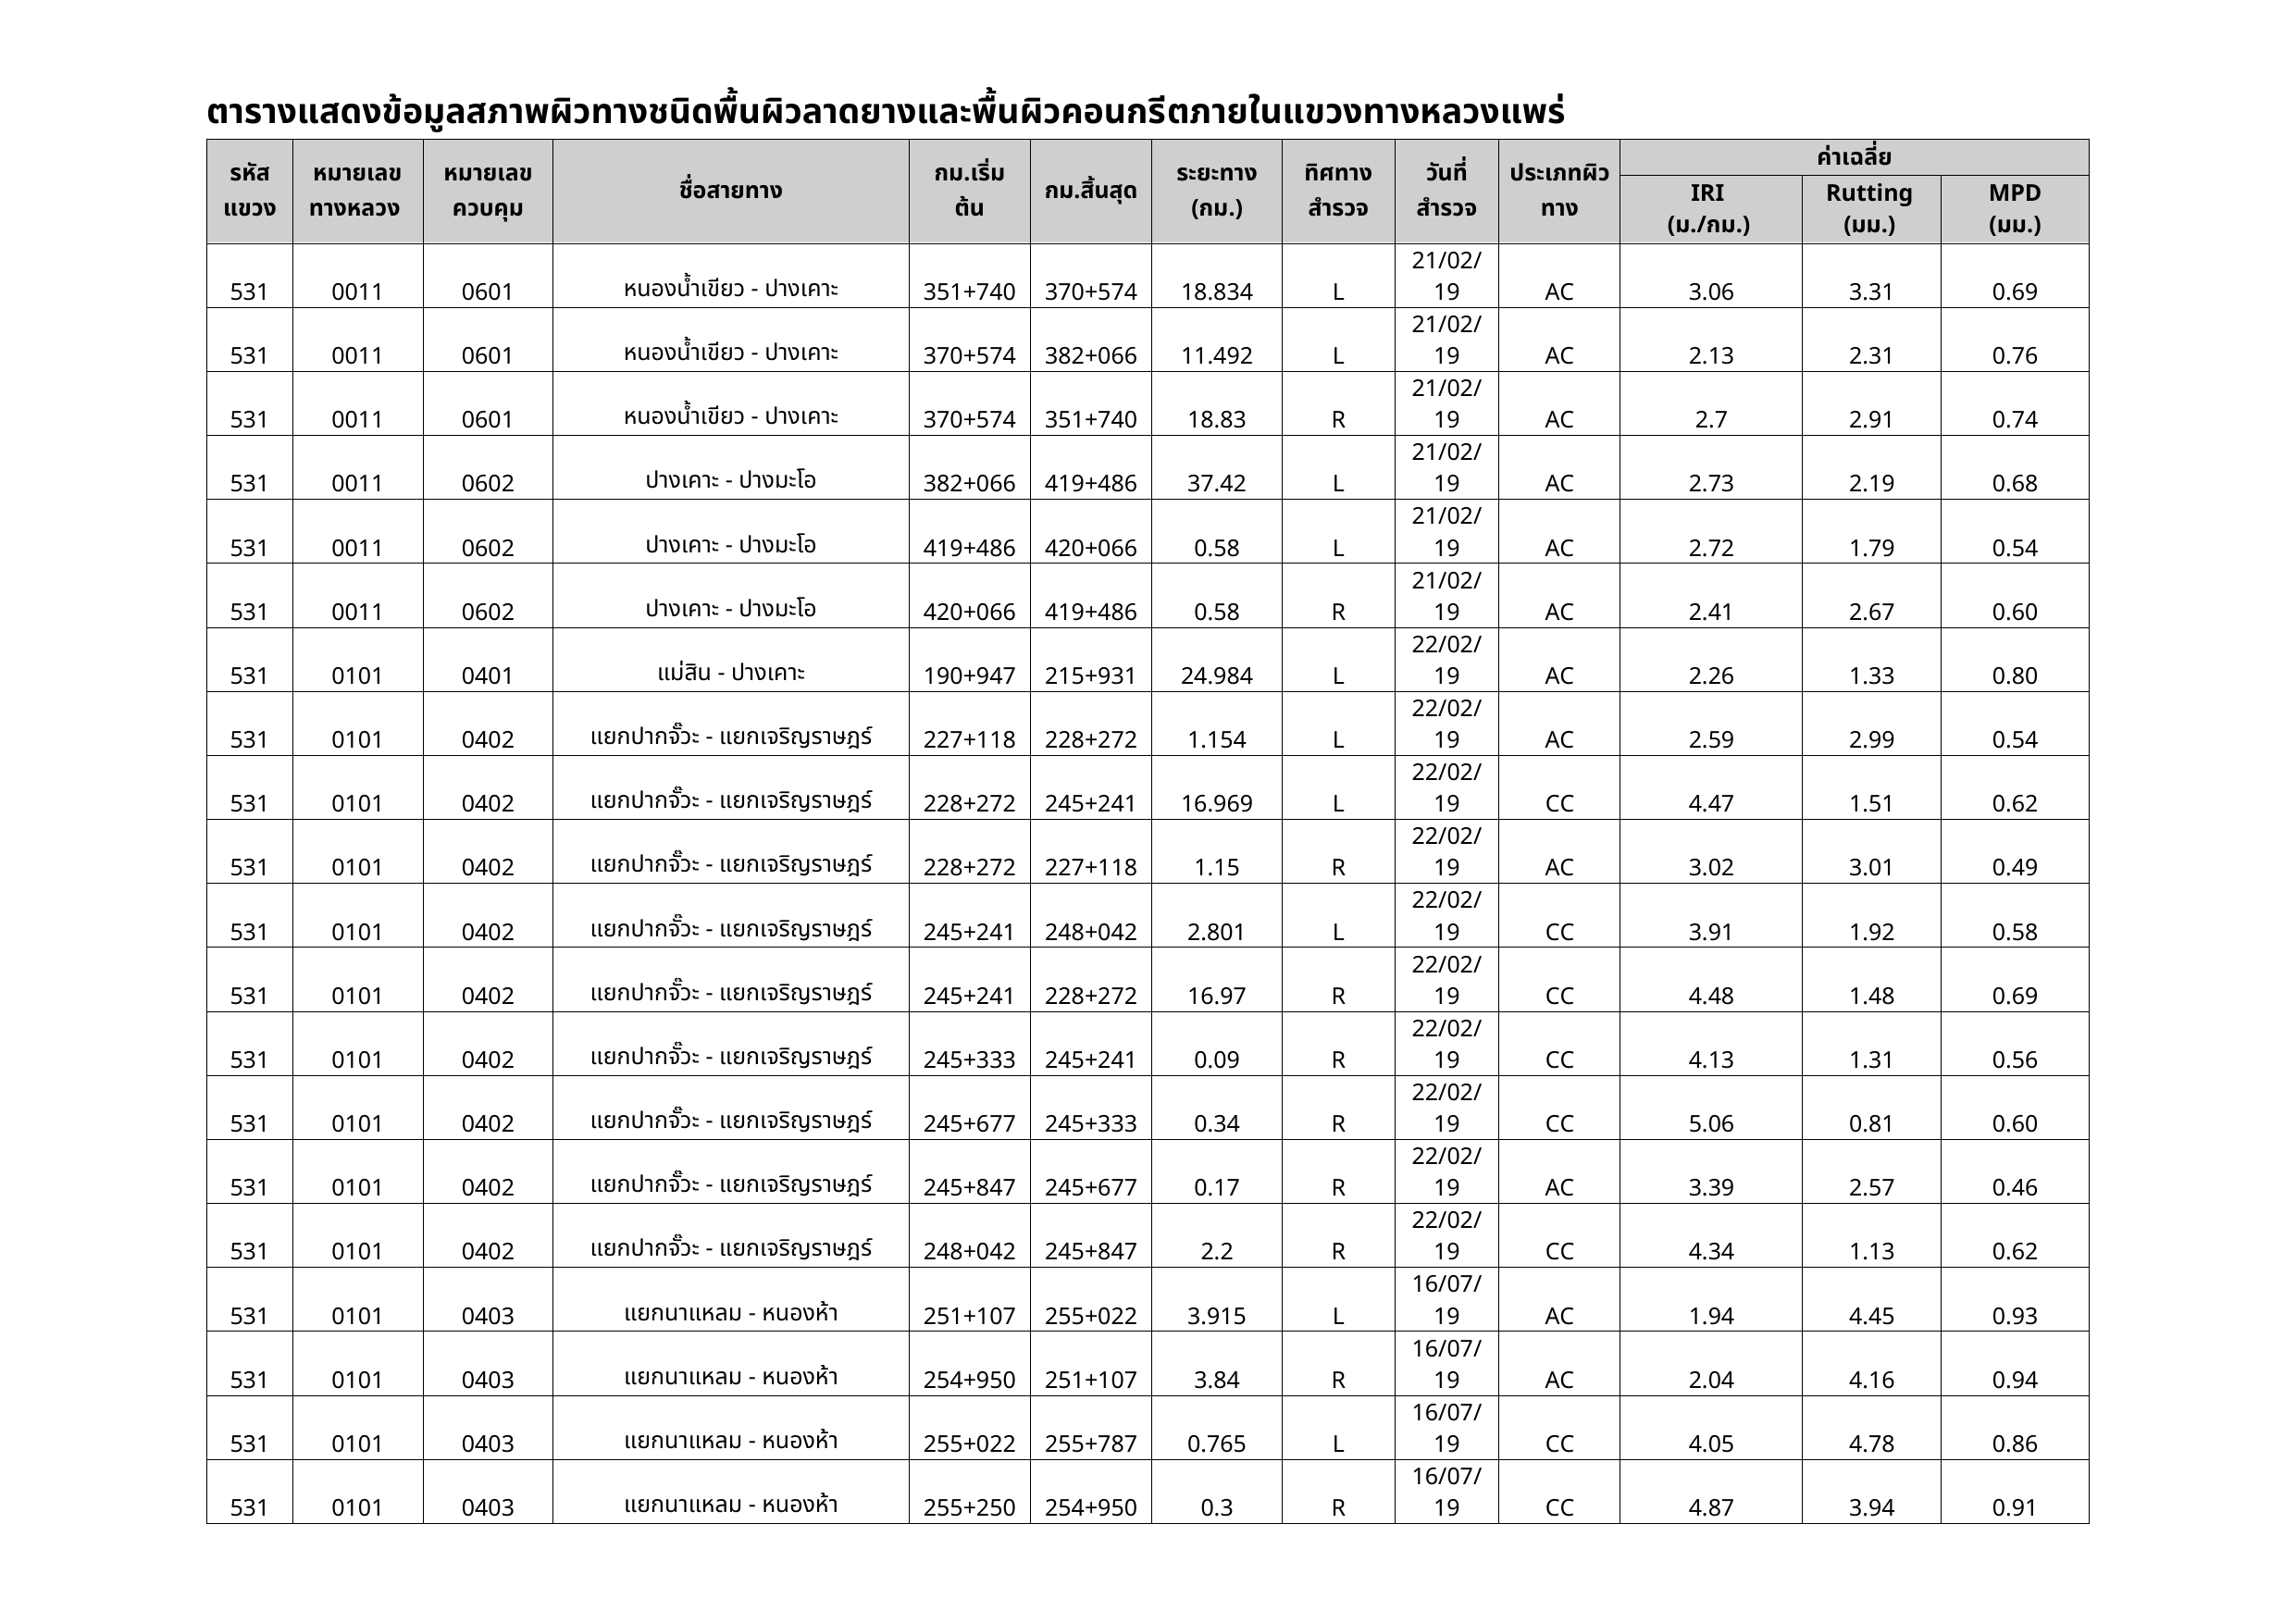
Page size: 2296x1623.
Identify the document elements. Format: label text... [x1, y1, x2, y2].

table_cell 3.84 [1152, 1332, 1282, 1394]
table_cell 4.48 [1620, 948, 1802, 1010]
table_cell 2.26 [1620, 628, 1802, 691]
table_cell 382+066 [1031, 308, 1151, 371]
table_cell 228+272 [1031, 692, 1151, 755]
table_cell 0101 [293, 1012, 423, 1075]
table_cell AC [1499, 820, 1620, 883]
table_cell L [1283, 244, 1395, 307]
table_cell R [1283, 372, 1395, 435]
table_cell ทิศทางสำรวจ [1283, 140, 1395, 242]
table_cell 22/02/19 [1396, 628, 1498, 691]
table_cell CC [1499, 948, 1620, 1010]
table_cell 0602 [424, 564, 552, 626]
table_cell 0.80 [1942, 628, 2089, 691]
table_cell 21/02/19 [1396, 500, 1498, 563]
table_cell ปางเคาะ - ปางมะโอ [553, 436, 909, 499]
table_cell 2.41 [1620, 564, 1802, 626]
table_cell 0.54 [1942, 500, 2089, 563]
table_cell 531 [207, 1140, 292, 1203]
table_cell แยกปากจั๊วะ - แยกเจริญราษฎร์ [553, 1012, 909, 1075]
table_cell 254+950 [910, 1332, 1030, 1394]
table_cell 1.94 [1620, 1268, 1802, 1331]
table_cell 2.04 [1620, 1332, 1802, 1394]
table_cell L [1283, 628, 1395, 691]
table_cell 2.801 [1152, 884, 1282, 947]
table_cell R [1283, 820, 1395, 883]
table_cell 0011 [293, 436, 423, 499]
table_cell 0.46 [1942, 1140, 2089, 1203]
table_cell รหัสแขวง [207, 140, 292, 242]
table_cell 21/02/19 [1396, 244, 1498, 307]
table_cell แยกปากจั๊วะ - แยกเจริญราษฎร์ [553, 692, 909, 755]
table_cell AC [1499, 628, 1620, 691]
table_cell 255+250 [910, 1460, 1030, 1523]
table_cell 0.69 [1942, 948, 2089, 1010]
table_cell 420+066 [1031, 500, 1151, 563]
table_cell AC [1499, 244, 1620, 307]
table_cell 0.68 [1942, 436, 2089, 499]
table_cell 4.78 [1803, 1396, 1941, 1459]
table_cell 2.57 [1803, 1140, 1941, 1203]
table_cell AC [1499, 436, 1620, 499]
table_cell 0011 [293, 372, 423, 435]
table_cell 0101 [293, 948, 423, 1010]
table_cell AC [1499, 308, 1620, 371]
table_cell แยกปากจั๊วะ - แยกเจริญราษฎร์ [553, 1204, 909, 1267]
table_cell 0403 [424, 1460, 552, 1523]
table_cell L [1283, 1396, 1395, 1459]
table_cell 2.73 [1620, 436, 1802, 499]
table_cell 0601 [424, 308, 552, 371]
table_cell 254+950 [1031, 1460, 1151, 1523]
table_cell แม่สิน - ปางเคาะ [553, 628, 909, 691]
table_cell 0.93 [1942, 1268, 2089, 1331]
table_cell 0602 [424, 500, 552, 563]
table_cell 0101 [293, 884, 423, 947]
table_cell L [1283, 308, 1395, 371]
table_cell 531 [207, 372, 292, 435]
table_cell 0.60 [1942, 1076, 2089, 1139]
table_cell 0101 [293, 1076, 423, 1139]
table_cell 3.06 [1620, 244, 1802, 307]
table_cell 4.13 [1620, 1012, 1802, 1075]
table_cell 22/02/19 [1396, 692, 1498, 755]
table_cell CC [1499, 1396, 1620, 1459]
table_cell 251+107 [910, 1268, 1030, 1331]
table_cell IRI (ม./กม.) [1620, 176, 1802, 242]
table_cell 21/02/19 [1396, 564, 1498, 626]
table_cell 531 [207, 692, 292, 755]
table_cell AC [1499, 1140, 1620, 1203]
table_cell 4.16 [1803, 1332, 1941, 1394]
table_cell 0.69 [1942, 244, 2089, 307]
table_cell แยกปากจั๊วะ - แยกเจริญราษฎร์ [553, 756, 909, 819]
table_cell 1.48 [1803, 948, 1941, 1010]
table_cell 245+677 [1031, 1140, 1151, 1203]
table_cell 0401 [424, 628, 552, 691]
table_cell 22/02/19 [1396, 820, 1498, 883]
table_cell แยกปากจั๊วะ - แยกเจริญราษฎร์ [553, 820, 909, 883]
table_cell AC [1499, 372, 1620, 435]
table_cell 2.19 [1803, 436, 1941, 499]
table_cell MPD (มม.) [1942, 176, 2089, 242]
table_cell 0601 [424, 372, 552, 435]
table_cell 0.60 [1942, 564, 2089, 626]
table_cell ชื่อสายทาง [553, 140, 909, 242]
table_cell 0.76 [1942, 308, 2089, 371]
table_cell 4.45 [1803, 1268, 1941, 1331]
table_header ตารางแสดงข้อมูลสภาพผิวทางชนิดพื้นผิวลาดยางและพื้นผิวคอนกรีตภายในแขวงทางหลวงแพร่ [206, 87, 2089, 139]
table_cell แยกปากจั๊วะ - แยกเจริญราษฎร์ [553, 1076, 909, 1139]
table_cell L [1283, 436, 1395, 499]
table_cell 2.31 [1803, 308, 1941, 371]
table_cell R [1283, 948, 1395, 1010]
table_cell 0.34 [1152, 1076, 1282, 1139]
table_cell หนองน้ำเขียว - ปางเคาะ [553, 308, 909, 371]
table_cell 16/07/19 [1396, 1460, 1498, 1523]
table_cell 245+847 [1031, 1204, 1151, 1267]
table_cell 0101 [293, 756, 423, 819]
table_cell แยกนาแหลม - หนองห้า [553, 1268, 909, 1331]
table_cell 531 [207, 628, 292, 691]
table_cell 1.92 [1803, 884, 1941, 947]
table_cell 245+847 [910, 1140, 1030, 1203]
table_cell 2.91 [1803, 372, 1941, 435]
table_cell 16.969 [1152, 756, 1282, 819]
table_cell 4.87 [1620, 1460, 1802, 1523]
table_cell 5.06 [1620, 1076, 1802, 1139]
table_cell 0101 [293, 820, 423, 883]
table_cell 531 [207, 1012, 292, 1075]
table_cell ระยะทาง (กม.) [1152, 140, 1282, 242]
table_cell 0.56 [1942, 1012, 2089, 1075]
table_cell 3.91 [1620, 884, 1802, 947]
table_cell 1.154 [1152, 692, 1282, 755]
table_cell 22/02/19 [1396, 884, 1498, 947]
table_cell กม.เริ่มต้น [910, 140, 1030, 242]
table_cell 382+066 [910, 436, 1030, 499]
table_cell R [1283, 1076, 1395, 1139]
table_cell 0402 [424, 884, 552, 947]
table_cell 2.59 [1620, 692, 1802, 755]
table_cell L [1283, 500, 1395, 563]
table_cell 21/02/19 [1396, 372, 1498, 435]
table_cell CC [1499, 1204, 1620, 1267]
table_cell CC [1499, 1076, 1620, 1139]
table_cell 531 [207, 1460, 292, 1523]
table_cell 255+022 [1031, 1268, 1151, 1331]
table_cell 0101 [293, 628, 423, 691]
table_cell 0402 [424, 820, 552, 883]
table_cell 0.3 [1152, 1460, 1282, 1523]
table_cell 0.86 [1942, 1396, 2089, 1459]
table_cell 0402 [424, 948, 552, 1010]
table_cell 0.54 [1942, 692, 2089, 755]
table_cell วันที่สำรวจ [1396, 140, 1498, 242]
table_cell 0.09 [1152, 1012, 1282, 1075]
table_cell 245+241 [1031, 756, 1151, 819]
table_cell 21/02/19 [1396, 308, 1498, 371]
table_cell CC [1499, 756, 1620, 819]
table_cell 531 [207, 308, 292, 371]
table_cell 0403 [424, 1268, 552, 1331]
table_cell แยกปากจั๊วะ - แยกเจริญราษฎร์ [553, 948, 909, 1010]
table_cell 4.34 [1620, 1204, 1802, 1267]
table_cell 1.79 [1803, 500, 1941, 563]
table_cell 0601 [424, 244, 552, 307]
table_cell 0101 [293, 1140, 423, 1203]
table_cell 351+740 [910, 244, 1030, 307]
table_cell 531 [207, 1204, 292, 1267]
table_cell 0.49 [1942, 820, 2089, 883]
table_cell 2.99 [1803, 692, 1941, 755]
table_cell 245+333 [910, 1012, 1030, 1075]
table_cell 531 [207, 820, 292, 883]
table_cell 16.97 [1152, 948, 1282, 1010]
table_cell 18.83 [1152, 372, 1282, 435]
table_cell แยกนาแหลม - หนองห้า [553, 1460, 909, 1523]
table_cell AC [1499, 1332, 1620, 1394]
table_cell AC [1499, 564, 1620, 626]
table_cell 228+272 [910, 756, 1030, 819]
table_cell 0402 [424, 1140, 552, 1203]
table_cell 228+272 [910, 820, 1030, 883]
table_cell ค่าเฉลี่ย [1620, 140, 2089, 175]
table_cell 0.94 [1942, 1332, 2089, 1394]
table_cell AC [1499, 692, 1620, 755]
table_cell ประเภทผิวทาง [1499, 140, 1620, 242]
table_cell 245+677 [910, 1076, 1030, 1139]
table_cell 351+740 [1031, 372, 1151, 435]
table_cell 22/02/19 [1396, 1012, 1498, 1075]
table_cell AC [1499, 500, 1620, 563]
table_cell 0602 [424, 436, 552, 499]
table_cell 531 [207, 1268, 292, 1331]
table_cell L [1283, 756, 1395, 819]
table_cell 0.81 [1803, 1076, 1941, 1139]
table_cell 0402 [424, 756, 552, 819]
table_cell 0.58 [1152, 564, 1282, 626]
table_cell หนองน้ำเขียว - ปางเคาะ [553, 244, 909, 307]
table_cell 531 [207, 1396, 292, 1459]
table_cell 22/02/19 [1396, 1204, 1498, 1267]
table_cell 0101 [293, 1396, 423, 1459]
table_cell 0011 [293, 564, 423, 626]
table_cell 245+241 [910, 948, 1030, 1010]
table_cell 0403 [424, 1332, 552, 1394]
table_cell 531 [207, 1332, 292, 1394]
table_cell CC [1499, 884, 1620, 947]
table_cell R [1283, 1332, 1395, 1394]
table_cell 255+022 [910, 1396, 1030, 1459]
table_cell 37.42 [1152, 436, 1282, 499]
table_cell 3.915 [1152, 1268, 1282, 1331]
table_cell 419+486 [1031, 436, 1151, 499]
table_cell แยกนาแหลม - หนองห้า [553, 1396, 909, 1459]
table_cell 22/02/19 [1396, 1076, 1498, 1139]
table_cell 0101 [293, 1332, 423, 1394]
table_cell 1.15 [1152, 820, 1282, 883]
table_cell 228+272 [1031, 948, 1151, 1010]
table_cell 3.94 [1803, 1460, 1941, 1523]
table_cell 0011 [293, 244, 423, 307]
table_cell 0011 [293, 500, 423, 563]
table_cell 245+333 [1031, 1076, 1151, 1139]
table_cell 22/02/19 [1396, 756, 1498, 819]
table_cell R [1283, 1140, 1395, 1203]
table_cell CC [1499, 1460, 1620, 1523]
table_cell ปางเคาะ - ปางมะโอ [553, 564, 909, 626]
table_cell 531 [207, 884, 292, 947]
table_cell 16/07/19 [1396, 1396, 1498, 1459]
table_cell 248+042 [910, 1204, 1030, 1267]
table_cell R [1283, 564, 1395, 626]
table_cell 215+931 [1031, 628, 1151, 691]
table_cell 0101 [293, 1204, 423, 1267]
table_cell 3.01 [1803, 820, 1941, 883]
table_cell R [1283, 1012, 1395, 1075]
table_cell Rutting (มม.) [1803, 176, 1941, 242]
table_cell 3.02 [1620, 820, 1802, 883]
table_cell 0.765 [1152, 1396, 1282, 1459]
table_cell 0.62 [1942, 756, 2089, 819]
table_cell 2.67 [1803, 564, 1941, 626]
table_cell 1.31 [1803, 1012, 1941, 1075]
table_cell L [1283, 1268, 1395, 1331]
table_cell 251+107 [1031, 1332, 1151, 1394]
table_cell 22/02/19 [1396, 1140, 1498, 1203]
table_cell 0.58 [1942, 884, 2089, 947]
table_cell 531 [207, 500, 292, 563]
table_cell R [1283, 1204, 1395, 1267]
table_cell ปางเคาะ - ปางมะโอ [553, 500, 909, 563]
table_cell 255+787 [1031, 1396, 1151, 1459]
table_cell 420+066 [910, 564, 1030, 626]
table_cell 531 [207, 436, 292, 499]
table_cell 1.33 [1803, 628, 1941, 691]
table_cell หมายเลขทางหลวง [293, 140, 423, 242]
table_cell 227+118 [1031, 820, 1151, 883]
table_cell แยกปากจั๊วะ - แยกเจริญราษฎร์ [553, 1140, 909, 1203]
table_cell 531 [207, 756, 292, 819]
table_cell R [1283, 1460, 1395, 1523]
table_cell 0101 [293, 1268, 423, 1331]
table_cell 0011 [293, 308, 423, 371]
table_cell 531 [207, 1076, 292, 1139]
table_cell 245+241 [910, 884, 1030, 947]
table_cell 0402 [424, 1012, 552, 1075]
table_cell 0.58 [1152, 500, 1282, 563]
table_cell แยกนาแหลม - หนองห้า [553, 1332, 909, 1394]
table_cell L [1283, 884, 1395, 947]
table_cell 1.51 [1803, 756, 1941, 819]
table_cell AC [1499, 1268, 1620, 1331]
table_cell 3.31 [1803, 244, 1941, 307]
table_cell 245+241 [1031, 1012, 1151, 1075]
table_cell 24.984 [1152, 628, 1282, 691]
table_cell 0.91 [1942, 1460, 2089, 1523]
table_cell 419+486 [910, 500, 1030, 563]
table_cell 0402 [424, 1076, 552, 1139]
table_cell 0.17 [1152, 1140, 1282, 1203]
table_cell 370+574 [910, 372, 1030, 435]
table_cell 0101 [293, 692, 423, 755]
table_cell 21/02/19 [1396, 436, 1498, 499]
table_cell 22/02/19 [1396, 948, 1498, 1010]
table_cell 531 [207, 564, 292, 626]
table_cell 0402 [424, 1204, 552, 1267]
table_cell หมายเลขควบคุม [424, 140, 552, 242]
table_cell 1.13 [1803, 1204, 1941, 1267]
table_cell 0.62 [1942, 1204, 2089, 1267]
table_cell 4.05 [1620, 1396, 1802, 1459]
table_cell 0101 [293, 1460, 423, 1523]
table_cell 370+574 [1031, 244, 1151, 307]
table_cell 0403 [424, 1396, 552, 1459]
table_cell แยกปากจั๊วะ - แยกเจริญราษฎร์ [553, 884, 909, 947]
table_cell หนองน้ำเขียว - ปางเคาะ [553, 372, 909, 435]
table_cell L [1283, 692, 1395, 755]
table_cell 531 [207, 244, 292, 307]
table_cell 18.834 [1152, 244, 1282, 307]
table_cell 16/07/19 [1396, 1332, 1498, 1394]
table_cell 419+486 [1031, 564, 1151, 626]
table_cell 227+118 [910, 692, 1030, 755]
table_cell CC [1499, 1012, 1620, 1075]
table_cell 370+574 [910, 308, 1030, 371]
table_cell 2.13 [1620, 308, 1802, 371]
table_cell 16/07/19 [1396, 1268, 1498, 1331]
table_cell 4.47 [1620, 756, 1802, 819]
table_cell 2.72 [1620, 500, 1802, 563]
table_cell 0.74 [1942, 372, 2089, 435]
table_cell 190+947 [910, 628, 1030, 691]
table_cell 2.2 [1152, 1204, 1282, 1267]
table_cell 0402 [424, 692, 552, 755]
table_cell 3.39 [1620, 1140, 1802, 1203]
table_cell กม.สิ้นสุด [1031, 140, 1151, 242]
table_cell 11.492 [1152, 308, 1282, 371]
table_cell 248+042 [1031, 884, 1151, 947]
table_cell 531 [207, 948, 292, 1010]
table_cell 2.7 [1620, 372, 1802, 435]
